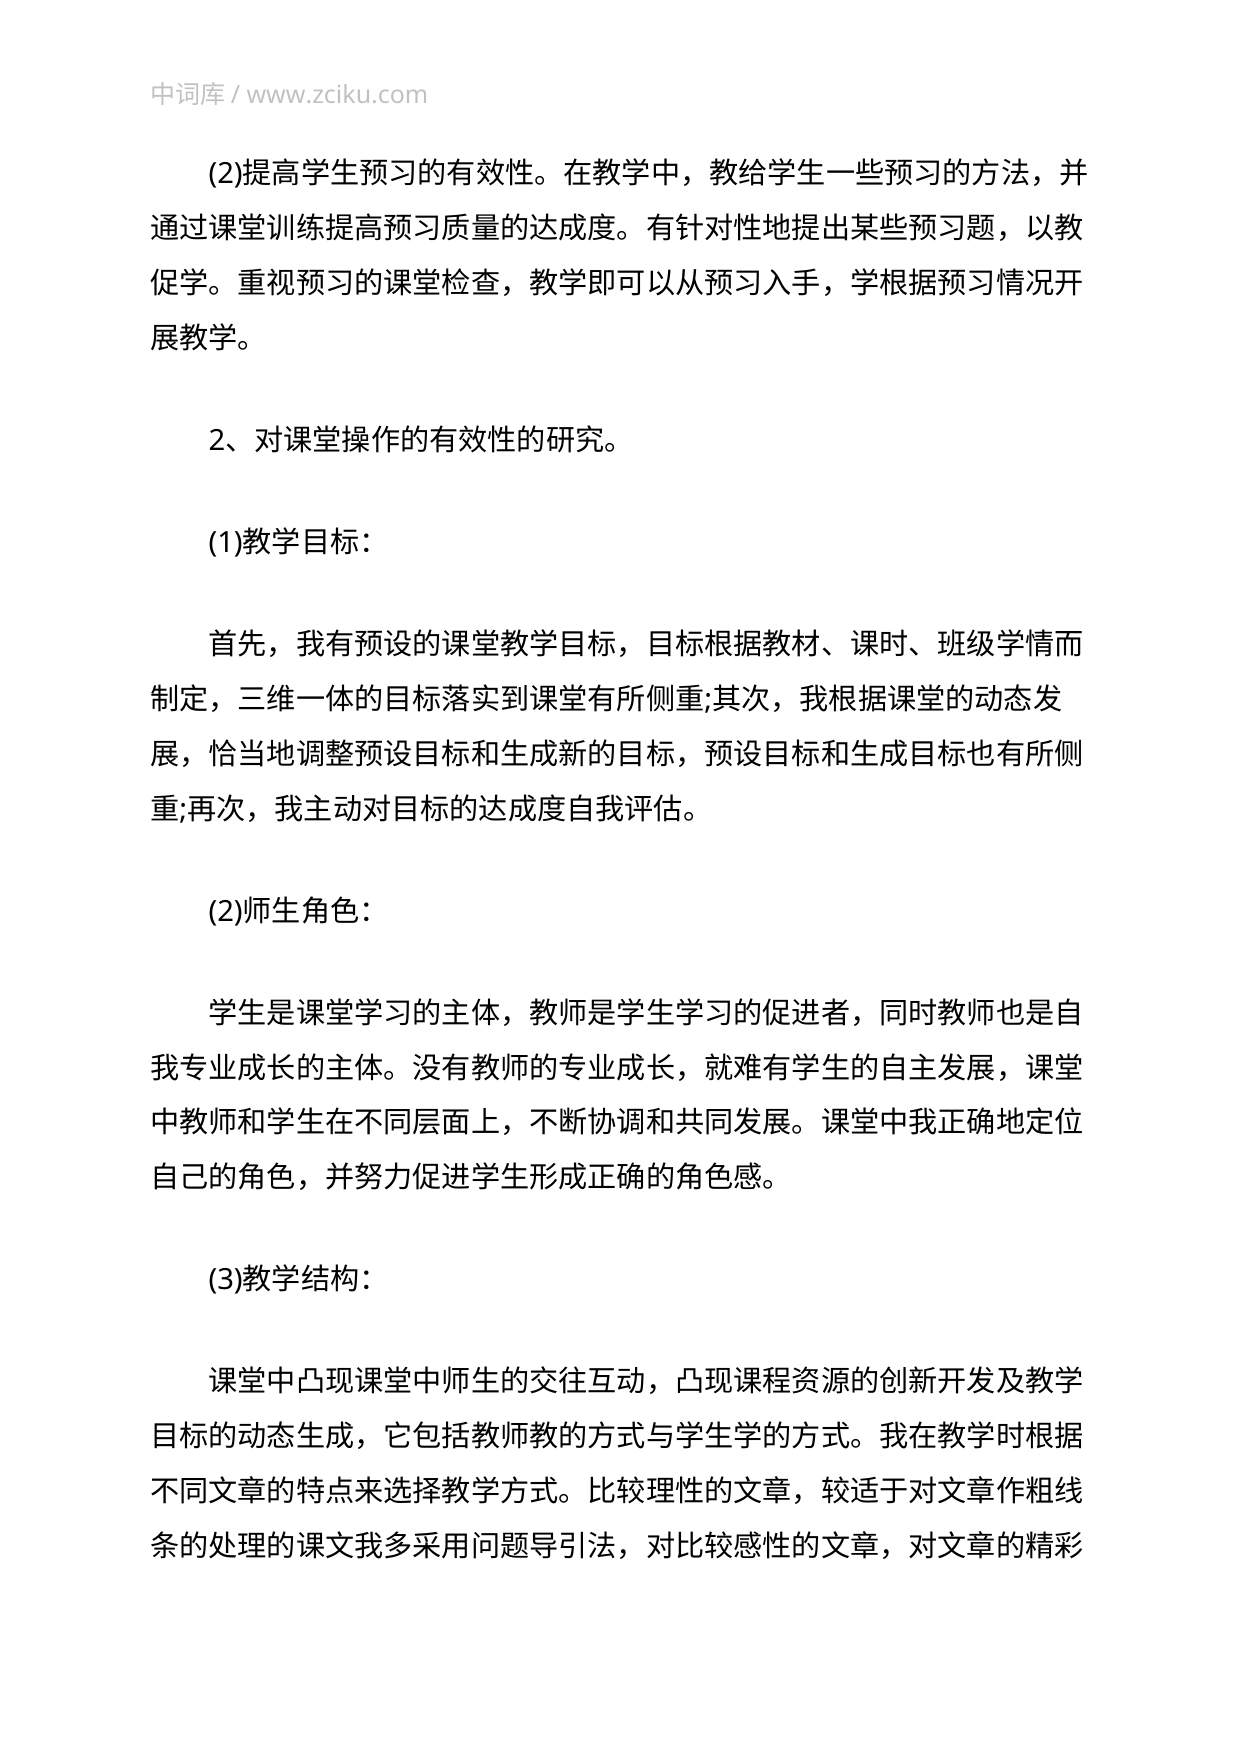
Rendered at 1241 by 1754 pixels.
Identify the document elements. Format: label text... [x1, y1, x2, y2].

text 首先，我有预设的课堂教学目标，目标根据教材、课时、班级学情而制定，三维一体的目标落实到课堂有所侧重;其次，我根据课堂的动态发展，恰当地调整预设目标和生成新的目标，预设目标和生成目标也有所侧重;再次，我主动对目标的达成度自我评估。 [150, 621, 1090, 828]
text (2)师生角色： [150, 887, 1090, 930]
text (3)教学结构： [150, 1256, 1090, 1298]
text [150, 1358, 1090, 1565]
text (2)提高学生预习的有效性。在教学中，教给学生一些预习的方法，并通过课堂训练提高预习质量的达成度。有针对性地提出某些预习题，以教促学。重视预习的课堂检查，教学即可以从预习入手，学根据预习情况开展教学。 [150, 150, 1090, 357]
text 2、对课堂操作的有效性的研究。 [150, 417, 1090, 459]
text (1)教学目标： [150, 518, 1090, 561]
text 学生是课堂学习的主体，教师是学生学习的促进者，同时教师也是自我专业成长的主体。没有教师的专业成长，就难有学生的自主发展，课堂中教师和学生在不同层面上，不断协调和共同发展。课堂中我正确地定位自己的角色，并努力促进学生形成正确的角色感。 [150, 989, 1090, 1196]
